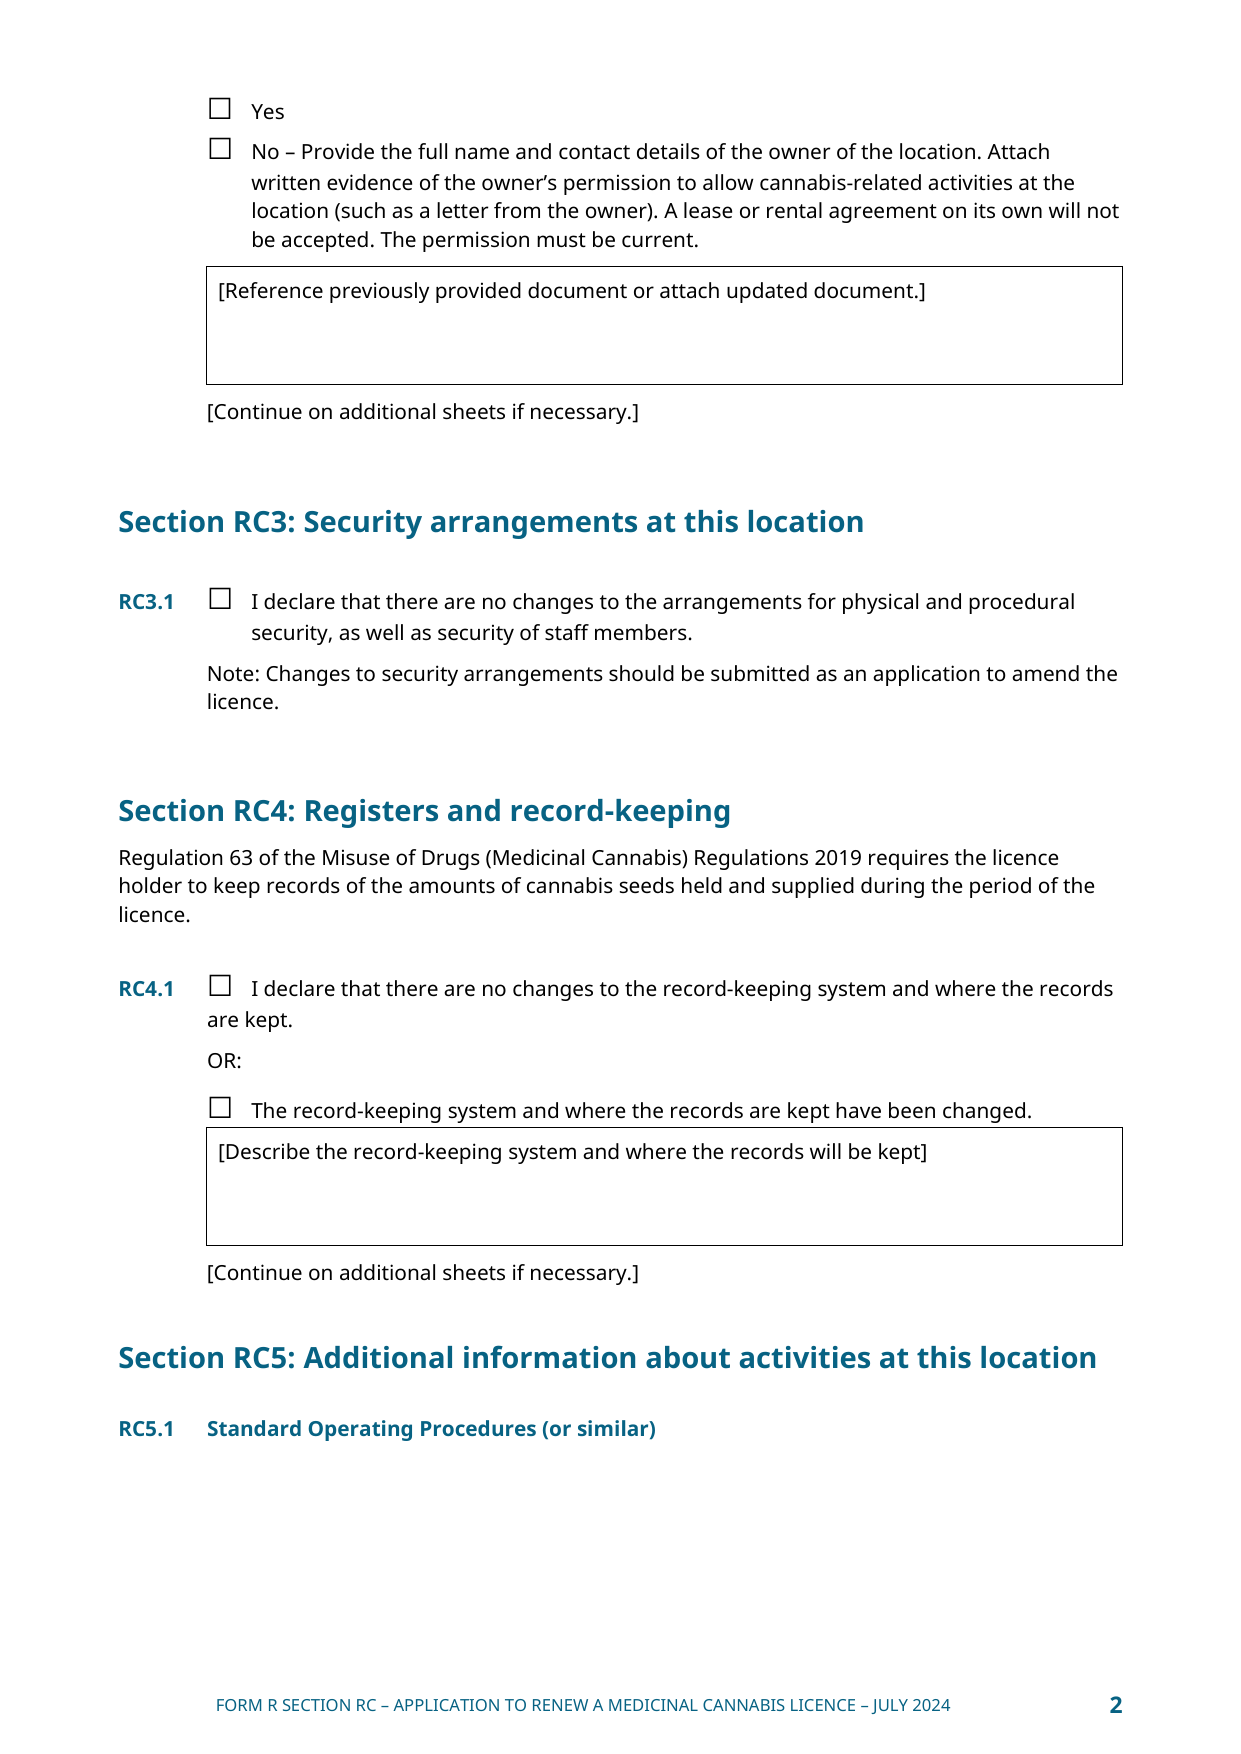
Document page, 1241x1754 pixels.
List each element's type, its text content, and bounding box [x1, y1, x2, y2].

list Note: Changes to security arrangements should be submitted as an application to amend the licence. [118, 659, 1122, 716]
text [Continue on additional sheets if necessary.] [207, 1258, 1122, 1287]
table_header [Reference previously provided document or attach updated document.] [207, 267, 1122, 384]
text Standard Operating Procedures (or similar) [118, 1414, 1122, 1443]
text OR: [207, 1046, 1122, 1075]
table_header [Describe the record-keeping system and where the records will be kept] [207, 1128, 1122, 1245]
text ☐ I declare that there are no changes to the arrangements for physical and procedural security, as well as security of staff members. [118, 578, 1122, 646]
text ☐ Yes [207, 89, 1122, 128]
text [Continue on additional sheets if necessary.] [207, 397, 1122, 426]
text Regulation 63 of the Misuse of Drugs (Medicinal Cannabis) Regulations 2019 requires the licence holder to keep records of the amounts of cannabis seeds held and supplied during the period of the licence. [118, 843, 1122, 928]
subtitle Additional information about activities at this location [118, 1337, 1122, 1377]
text ☐ No – Provide the full name and contact details of the owner of the location. Attach written evidence of the owner’s permission to allow cannabis-related activities at the location (such as a letter from the owner). A lease or rental agreement on its own will not be accepted. The permission must be current. [207, 128, 1122, 253]
subtitle Security arrangements at this location [118, 501, 1122, 541]
text ☐ I declare that there are no changes to the record-keeping system and where the records are kept. [118, 966, 1122, 1034]
text ☐ The record-keeping system and where the records are kept have been changed. [118, 1087, 1122, 1127]
subtitle Registers and record-keeping [118, 791, 1122, 830]
